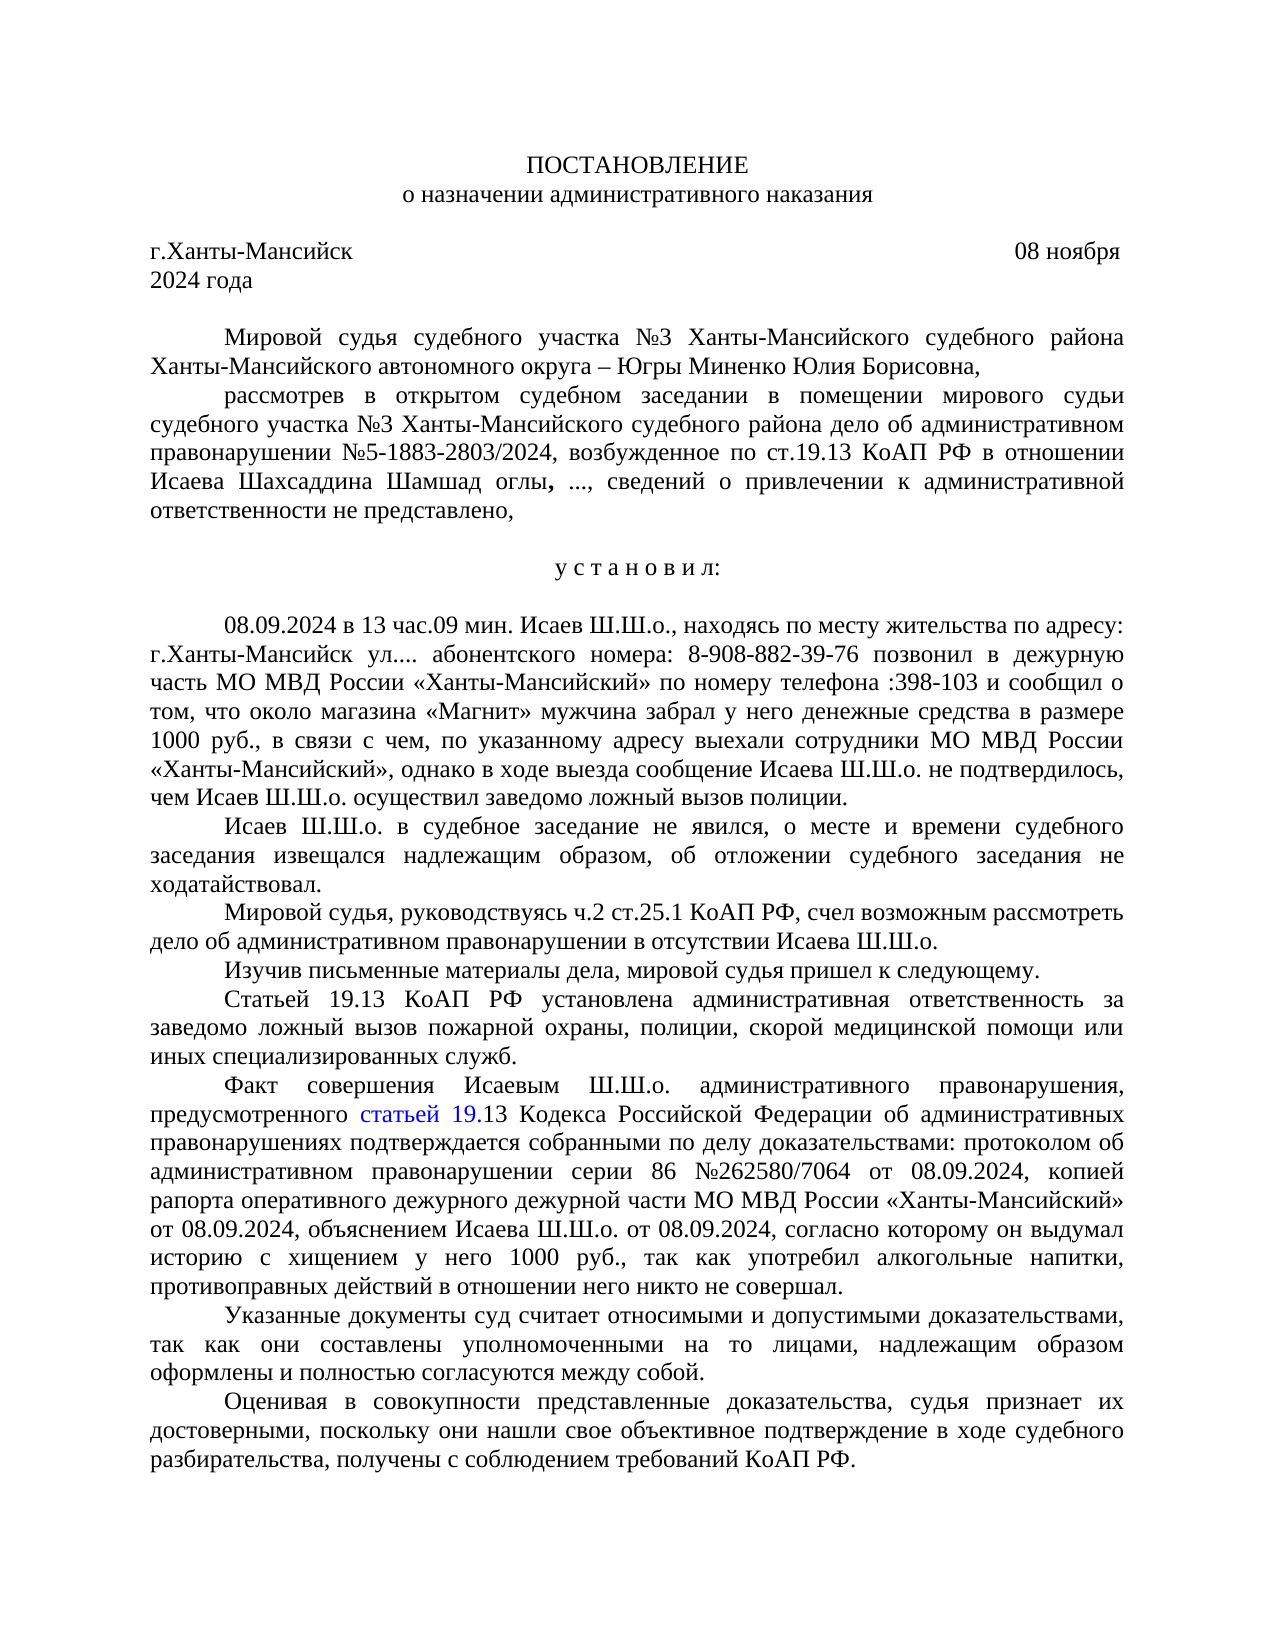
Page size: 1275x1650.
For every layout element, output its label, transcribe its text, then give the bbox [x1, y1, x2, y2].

text ПОСТАНОВЛЕНИЕ [150, 150, 1125, 179]
text Указанные документы суд считает относимыми и допустимыми доказательствами, так как они составлены уполномоченными на то лицами, надлежащим образом оформлены и полностью согласуются между собой. [150, 1300, 1125, 1386]
text Исаев Ш.Ш.о. в судебное заседание не явился, о месте и времени судебного заседания извещался надлежащим образом, об отложении судебного заседания не ходатайствовал. [150, 811, 1125, 897]
text Изучив письменные материалы дела, мировой судья пришел к следующему. [150, 955, 1125, 984]
text Мировой судья судебного участка №3 Ханты-Мансийского судебного района Ханты-Мансийского автономного округа – Югры Миненко Юлия Борисовна, [150, 322, 1125, 380]
text рассмотрев в открытом судебном заседании в помещении мирового судьи судебного участка №3 Ханты-Мансийского судебного района дело об административном правонарушении №5-1883-2803/2024, возбужденное по ст.19.13 КоАП РФ в отношении Исаева Шахсаддина Шамшад оглы, ..., сведений о привлечении к административной ответственности не представлено, [150, 380, 1125, 524]
text Оценивая в совокупности представленные доказательства, судья признает их достоверными, поскольку они нашли свое объективное подтверждение в ходе судебного разбирательства, получены с соблюдением требований КоАП РФ. [150, 1386, 1125, 1472]
text Статьей 19.13 КоАП РФ установлена административная ответственность за заведомо ложный вызов пожарной охраны, полиции, скорой медицинской помощи или иных специализированных служб. [150, 984, 1125, 1070]
text 08.09.2024 в 13 час.09 мин. Исаев Ш.Ш.о., находясь по месту жительства по адресу: г.Ханты-Мансийск ул.... абонентского номера: 8-908-882-39-76 позвонил в дежурную часть МО МВД России «Ханты-Мансийский» по номеру телефона :398-103 и сообщил о том, что около магазина «Магнит» мужчина забрал у него денежные средства в размере 1000 руб., в связи с чем, по указанному адресу выехали сотрудники МО МВД России «Ханты-Мансийский», однако в ходе выезда сообщение Исаева Ш.Ш.о. не подтвердилось, чем Исаев Ш.Ш.о. осуществил заведомо ложный вызов полиции. [150, 610, 1125, 811]
text Факт совершения Исаевым Ш.Ш.о. административного правонарушения, предусмотренного статьей 19.13 Кодекса Российской Федерации об административных правонарушениях подтверждается собранными по делу доказательствами: протоколом об административном правонарушении серии 86 №262580/7064 от 08.09.2024, копией рапорта оперативного дежурного дежурной части МО МВД России «Ханты-Мансийский» от 08.09.2024, объяснением Исаева Ш.Ш.о. от 08.09.2024, согласно которому он выдумал историю с хищением у него 1000 руб., так как употребил алкогольные напитки, противоправных действий в отношении него никто не совершал. [150, 1070, 1125, 1300]
text Мировой судья, руководствуясь ч.2 ст.25.1 КоАП РФ, счел возможным рассмотреть дело об административном правонарушении в отсутствии Исаева Ш.Ш.о. [150, 897, 1125, 955]
text г.Ханты-Мансийск 08 ноября 2024 года [150, 236, 1125, 294]
text у с т а н о в и л: [150, 552, 1125, 581]
text о назначении административного наказания [150, 179, 1125, 207]
